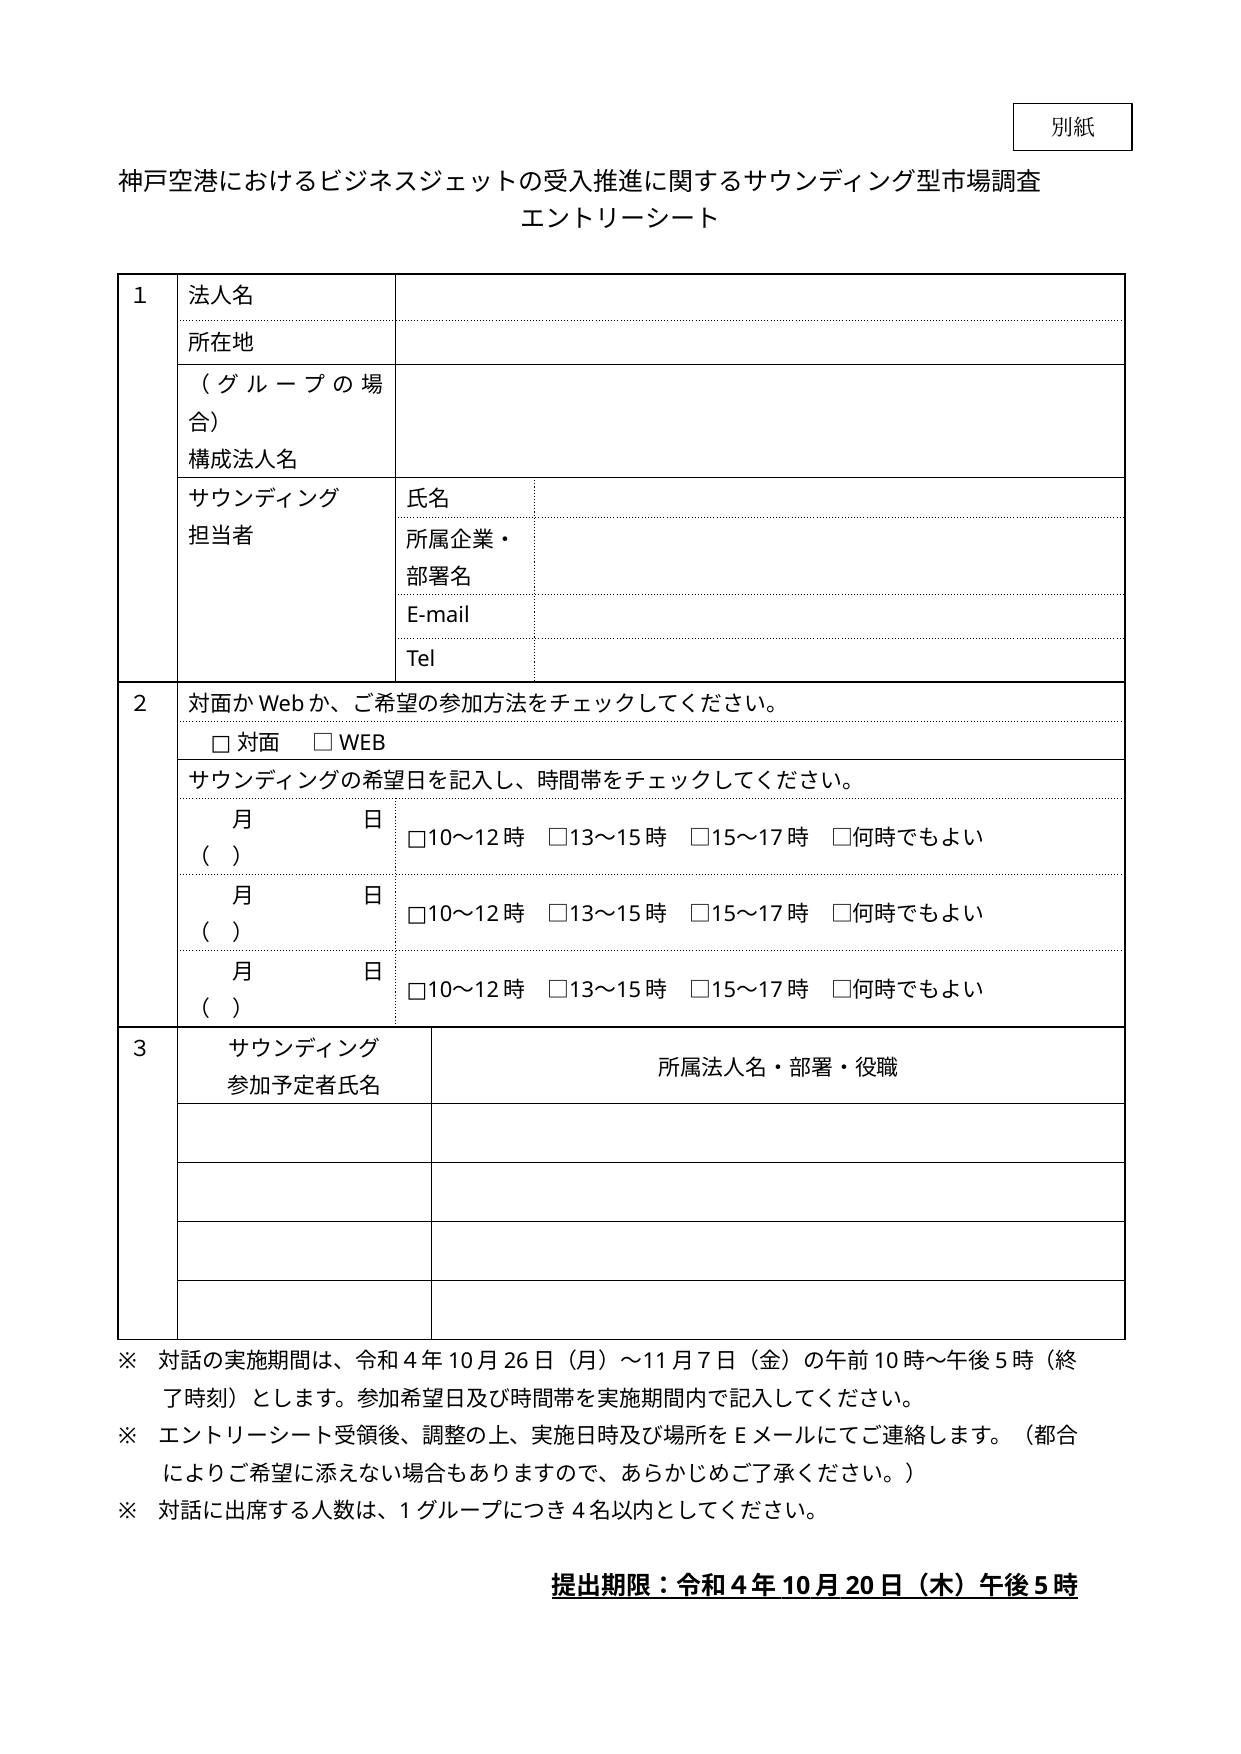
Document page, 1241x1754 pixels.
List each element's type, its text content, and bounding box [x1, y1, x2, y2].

table_cell E-mail [396, 594, 534, 638]
table_cell [396, 365, 1124, 477]
table_cell ２ [119, 683, 177, 1026]
table_cell サウンディング 参加予定者氏名 [178, 1028, 431, 1103]
table_cell （グループの場合） 構成法人名 [178, 365, 395, 477]
table_cell [432, 1104, 1124, 1162]
text ※ 対話に出席する人数は、1グループにつき4名以内としてください。 [118, 1490, 1078, 1528]
table_cell [535, 478, 1124, 517]
table_cell [432, 1281, 1124, 1339]
table_header １ [119, 275, 177, 681]
table_cell 対面かWebか、ご希望の参加方法をチェックしてください。 [178, 683, 1124, 721]
text エントリーシート [118, 198, 1122, 235]
table_cell [535, 638, 1124, 681]
table_cell 氏名 [396, 478, 534, 517]
table_cell サウンディング 担当者 [178, 478, 395, 681]
table_cell [432, 1163, 1124, 1221]
table_cell ３ [119, 1028, 177, 1339]
table_cell Tel [396, 638, 534, 681]
table_cell [178, 1104, 431, 1162]
table_cell 所属法人名・部署・役職 [432, 1028, 1124, 1103]
table_cell 月 日（ ） [178, 950, 395, 1026]
text ※ エントリーシート受領後、調整の上、実施日時及び場所をEメールにてご連絡します。（都合によりご希望に添えない場合もありますので、あらかじめご了承ください。） [118, 1415, 1078, 1490]
table_cell 所在地 [178, 320, 395, 363]
table_cell [535, 594, 1124, 638]
table_cell □10～12時 □13～15時 □15～17時 □何時でもよい [395, 798, 1124, 874]
table_cell [178, 1222, 431, 1280]
table_cell サウンディングの希望日を記入し、時間帯をチェックしてください。 [178, 760, 1124, 798]
table_cell □10～12時 □13～15時 □15～17時 □何時でもよい [395, 950, 1124, 1026]
table_cell [432, 1222, 1124, 1280]
text 提出期限：令和４年10月20日（木）午後5時 [118, 1565, 1078, 1603]
table_cell [178, 1163, 431, 1221]
table_header 法人名 [178, 275, 395, 319]
table_cell 月 日（ ） [178, 874, 395, 950]
text 神戸空港におけるビジネスジェットの受入推進に関するサウンディング型市場調査 [118, 160, 1122, 198]
table_cell □10～12時 □13～15時 □15～17時 □何時でもよい [395, 874, 1124, 950]
table_cell [535, 517, 1124, 594]
table_cell [396, 320, 1124, 363]
table_header [396, 275, 1124, 319]
text ※ 対話の実施期間は、令和４年10月26日（月）～11月７日（金）の午前10時～午後5時（終了時刻）とします。参加希望日及び時間帯を実施期間内で記入してください。 [118, 1340, 1078, 1415]
table_cell 月 日（ ） [178, 798, 395, 874]
table_cell 所属企業・ 部署名 [396, 517, 534, 594]
table_cell □ 対面 □ WEB [178, 721, 1124, 759]
table_cell [178, 1281, 431, 1339]
